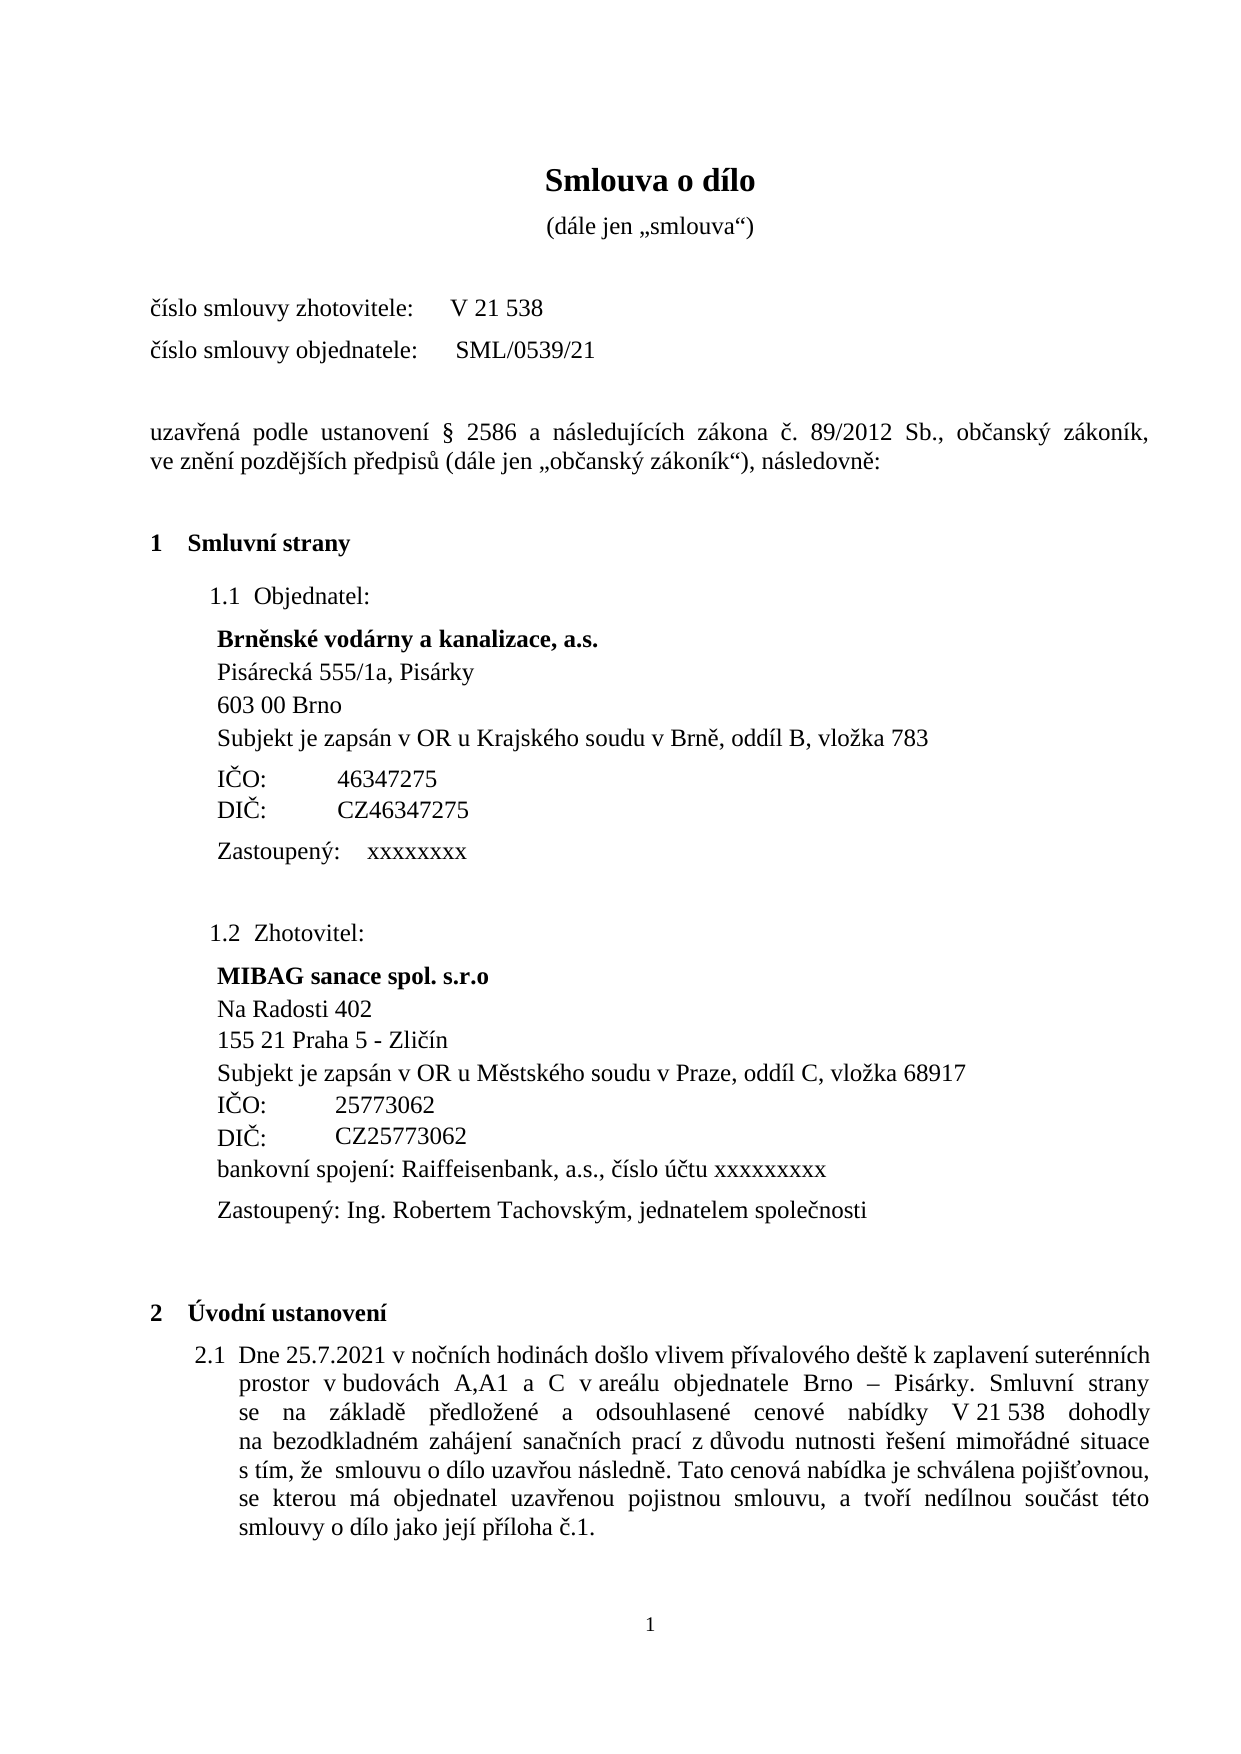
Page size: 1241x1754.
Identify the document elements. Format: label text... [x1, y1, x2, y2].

subtitle Úvodní ustanovení [150, 1298, 1150, 1327]
table_cell Subjekt je zapsán v OR u Městského soudu v Praze, oddíl C, vložka 68917 [206, 1056, 1118, 1088]
text číslo smlouvy objednatele: SML/0539/21 [150, 335, 1150, 363]
table_cell DIČ: [206, 1121, 324, 1154]
text 2.1 Dne 25.7.2021 v nočních hodinách došlo vlivem přívalového deště k zaplavení suterénních prostor v budovách A,A1 a C v areálu objednatele Brno – Pisárky. Smluvní strany se na základě předložené a odsouhlasené cenové nabídky V 21 538 dohodly na bezodkladném zahájení sanačních prací z důvodu nutnosti řešení mimořádné situace s tím, že smlouvu o dílo uzavřou následně. Tato cenová nabídka je schválena pojišťovnou, se kterou má objednatel uzavřenou pojistnou smlouvu, a tvoří nedílnou součást této smlouvy o dílo jako její příloha č.1. [194, 1340, 1150, 1541]
table_cell CZ25773062 [324, 1121, 1118, 1154]
table_cell Na Radosti 402 155 21 Praha 5 - Zličín [206, 992, 1118, 1056]
table_header Brněnské vodárny a kanalizace, a.s. [206, 623, 1133, 655]
text Smlouva o dílo [150, 160, 1150, 198]
text uzavřená podle ustanovení § 2586 a následujících zákona č. 89/2012 Sb., občanský zákoník, ve znění pozdějších předpisů (dále jen „občanský zákoník“), následovně: [150, 417, 1150, 475]
subtitle Smluvní strany [150, 528, 1150, 557]
table_cell Zastoupený: xxxxxxxx [206, 836, 1133, 893]
table_cell 603 00 Brno [206, 688, 1133, 721]
subtitle Objednatel: [209, 581, 1150, 610]
table_cell IČO: [206, 762, 326, 795]
table_cell IČO: [206, 1089, 324, 1121]
subtitle Zhotovitel: [209, 918, 1150, 946]
table_cell CZ46347275 [326, 795, 1133, 836]
table_cell Subjekt je zapsán v OR u Krajského soudu v Brně, oddíl B, vložka 783 [206, 721, 1133, 762]
table_cell Pisárecká 555/1a, Pisárky [206, 655, 1133, 688]
table_cell 46347275 [326, 762, 1133, 795]
table_header MIBAG sanace spol. s.r.o [206, 959, 1118, 992]
table_cell 25773062 [324, 1089, 1118, 1121]
text číslo smlouvy zhotovitele: V 21 538 [150, 293, 1150, 322]
table_cell bankovní spojení: Raiffeisenbank, a.s., číslo účtu xxxxxxxxx Zastoupený: Ing. Robertem Tachovským, jednatelem společnosti [206, 1154, 1118, 1298]
text (dále jen „smlouva“) [150, 211, 1150, 240]
table_cell DIČ: [206, 795, 326, 836]
